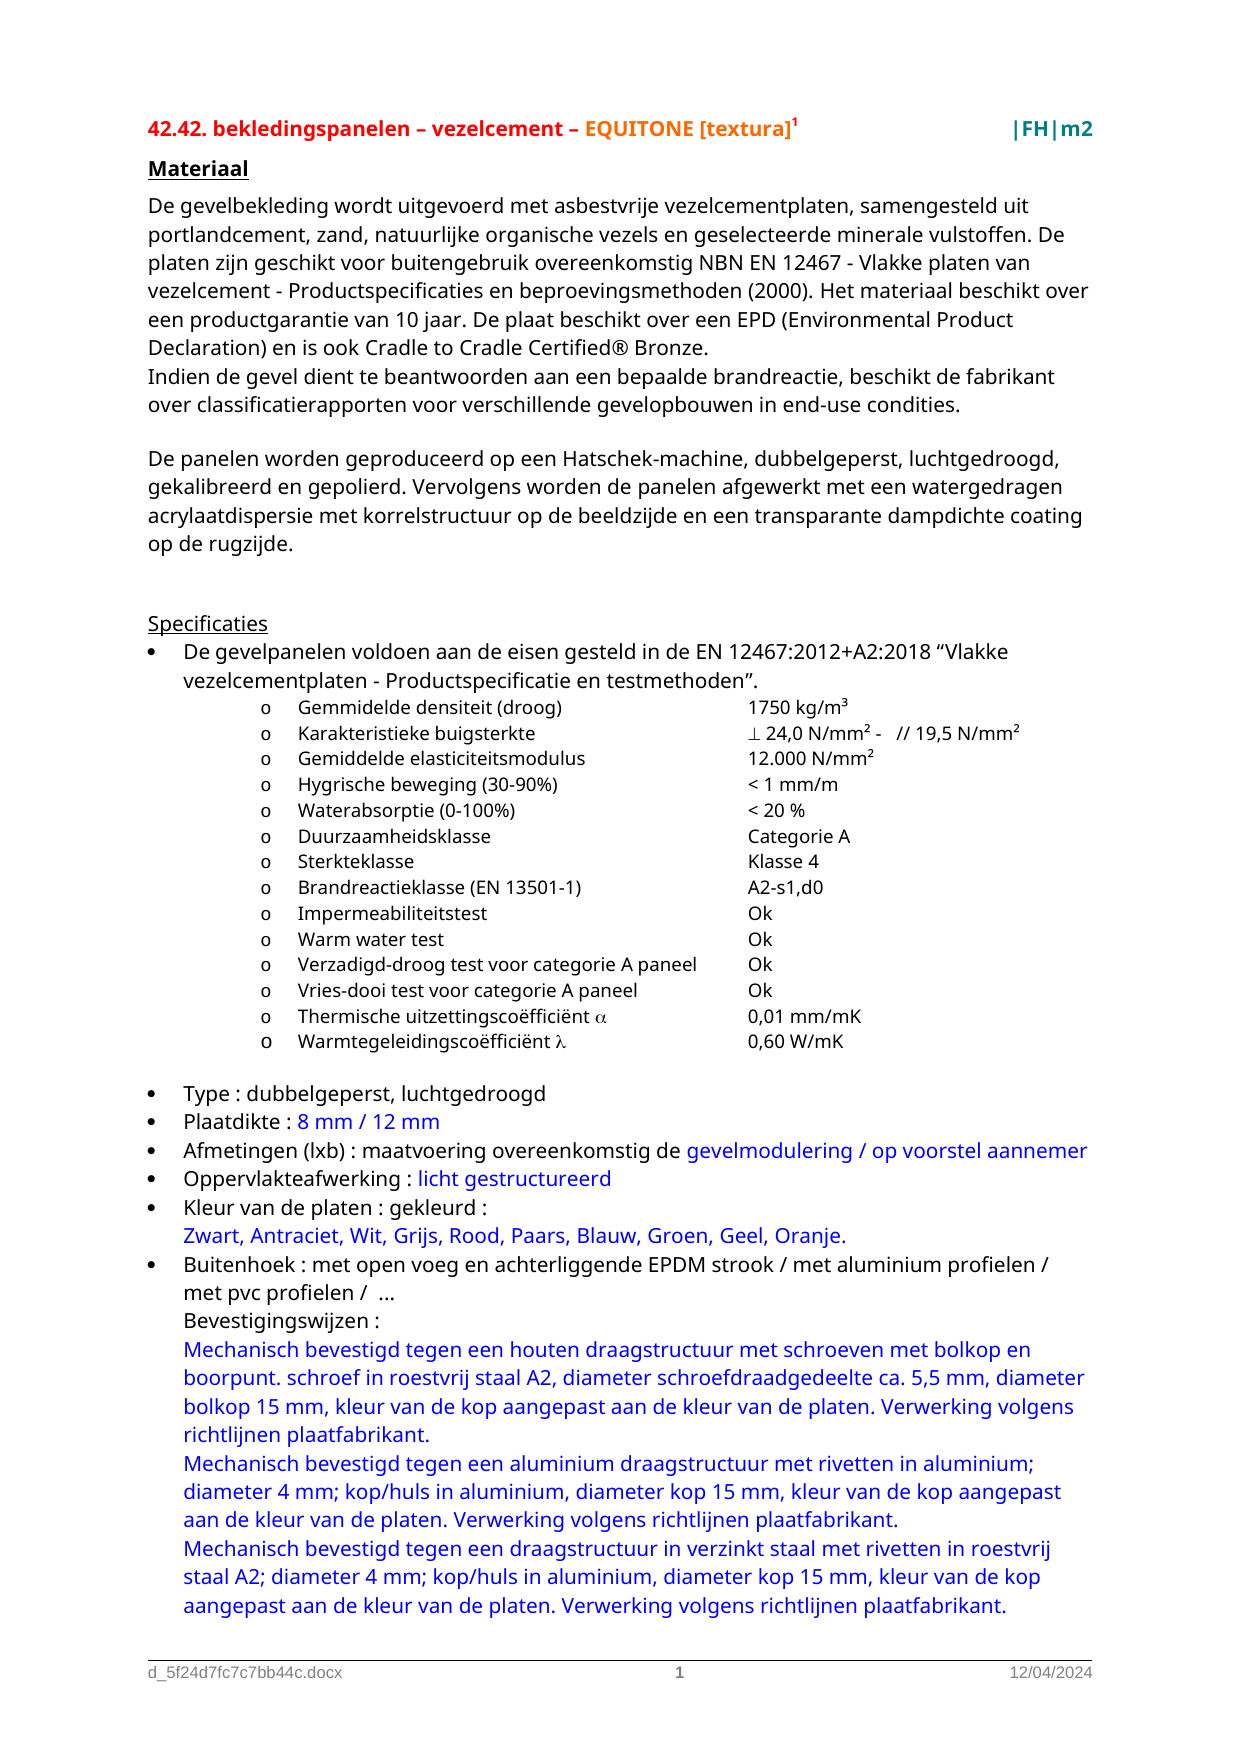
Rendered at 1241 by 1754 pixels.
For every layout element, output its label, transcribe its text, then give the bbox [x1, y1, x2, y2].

list Warmtegeleidingscoëfficiënt  0,60 W/mK [260, 1029, 1092, 1079]
list Gemiddelde elasticiteitsmodulus 12.000 N/mm² [260, 746, 1092, 771]
list Impermeabiliteitstest Ok [260, 900, 1092, 926]
text Indien de gevel dient te beantwoorden aan een bepaalde brandreactie, beschikt de fabrikant over classificatierapporten voor verschillende gevelopbouwen in end-use condities. [148, 362, 1092, 419]
text Plaatdikte : 8 mm / 12 mm [148, 1107, 1092, 1136]
list De gevelbekleding wordt uitgevoerd met asbestvrije vezelcementplaten, samengesteld uit portlandcement, zand, natuurlijke organische vezels en geselecteerde minerale vulstoffen. De platen zijn geschikt voor buitengebruik overeenkomstig NBN EN 12467 - Vlakke platen van vezelcement - Productspecificaties en beproevingsmethoden (2000). Het materiaal beschikt over een productgarantie van 10 jaar. De plaat beschikt over een EPD (Environmental Product Declaration) en is ook Cradle to Cradle Certified® Bronze. [148, 191, 1092, 362]
list Waterabsorptie (0-100%) < 20 % [260, 797, 1092, 823]
subtitle 42.42. bekledingspanelen – vezelcement – EQUITONE [textura] |FH|m2 [148, 114, 1092, 142]
subtitle Specificaties [148, 609, 1092, 637]
list Vries-dooi test voor categorie A paneel Ok [260, 977, 1092, 1003]
list Hygrische beweging (30-90%) < 1 mm/m [260, 771, 1092, 797]
list Brandreactieklasse (EN 13501-1) A2-s1,d0 [260, 874, 1092, 900]
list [183, 1307, 1092, 1619]
list Sterkteklasse Klasse 4 [260, 849, 1092, 874]
list Verzadigd-droog test voor categorie A paneel Ok [260, 952, 1092, 977]
text De gevelpanelen voldoen aan de eisen gesteld in de EN 12467:2012+A2:2018 “Vlakke vezelcementplaten - Productspecificatie en testmethoden”. [148, 637, 1092, 694]
text Kleur van de platen : gekleurd : [148, 1193, 1092, 1221]
list Duurzaamheidsklasse Categorie A [260, 823, 1092, 849]
list Warm water test Ok [260, 926, 1092, 952]
list Gemmidelde densiteit (droog) 1750 kg/m³ [260, 694, 1092, 720]
list Thermische uitzettingscoëfficiënt  0,01 mm/mK [260, 1003, 1092, 1029]
text Oppervlakteafwerking : licht gestructureerd [148, 1164, 1092, 1193]
list Karakteristieke buigsterkte 24,0 N/mm² - // 19,5 N/mm² [260, 720, 1092, 746]
subtitle Materiaal [148, 154, 1092, 183]
text Type : dubbelgeperst, luchtgedroogd [148, 1079, 1092, 1107]
text Afmetingen (lxb) : maatvoering overeenkomstig de gevelmodulering / op voorstel aannemer [148, 1136, 1092, 1164]
text De panelen worden geproduceerd op een Hatschek-machine, dubbelgeperst, luchtgedroogd, gekalibreerd en gepolierd. Vervolgens worden de panelen afgewerkt met een watergedragen acrylaatdispersie met korrelstructuur op de beeldzijde en een transparante dampdichte coating op de rugzijde. [148, 444, 1092, 558]
text Buitenhoek : met open voeg en achterliggende EPDM strook / met aluminium profielen / met pvc profielen / ... [148, 1250, 1092, 1307]
list Zwart, Antraciet, Wit, Grijs, Rood, Paars, Blauw, Groen, Geel, Oranje. [183, 1221, 1092, 1250]
